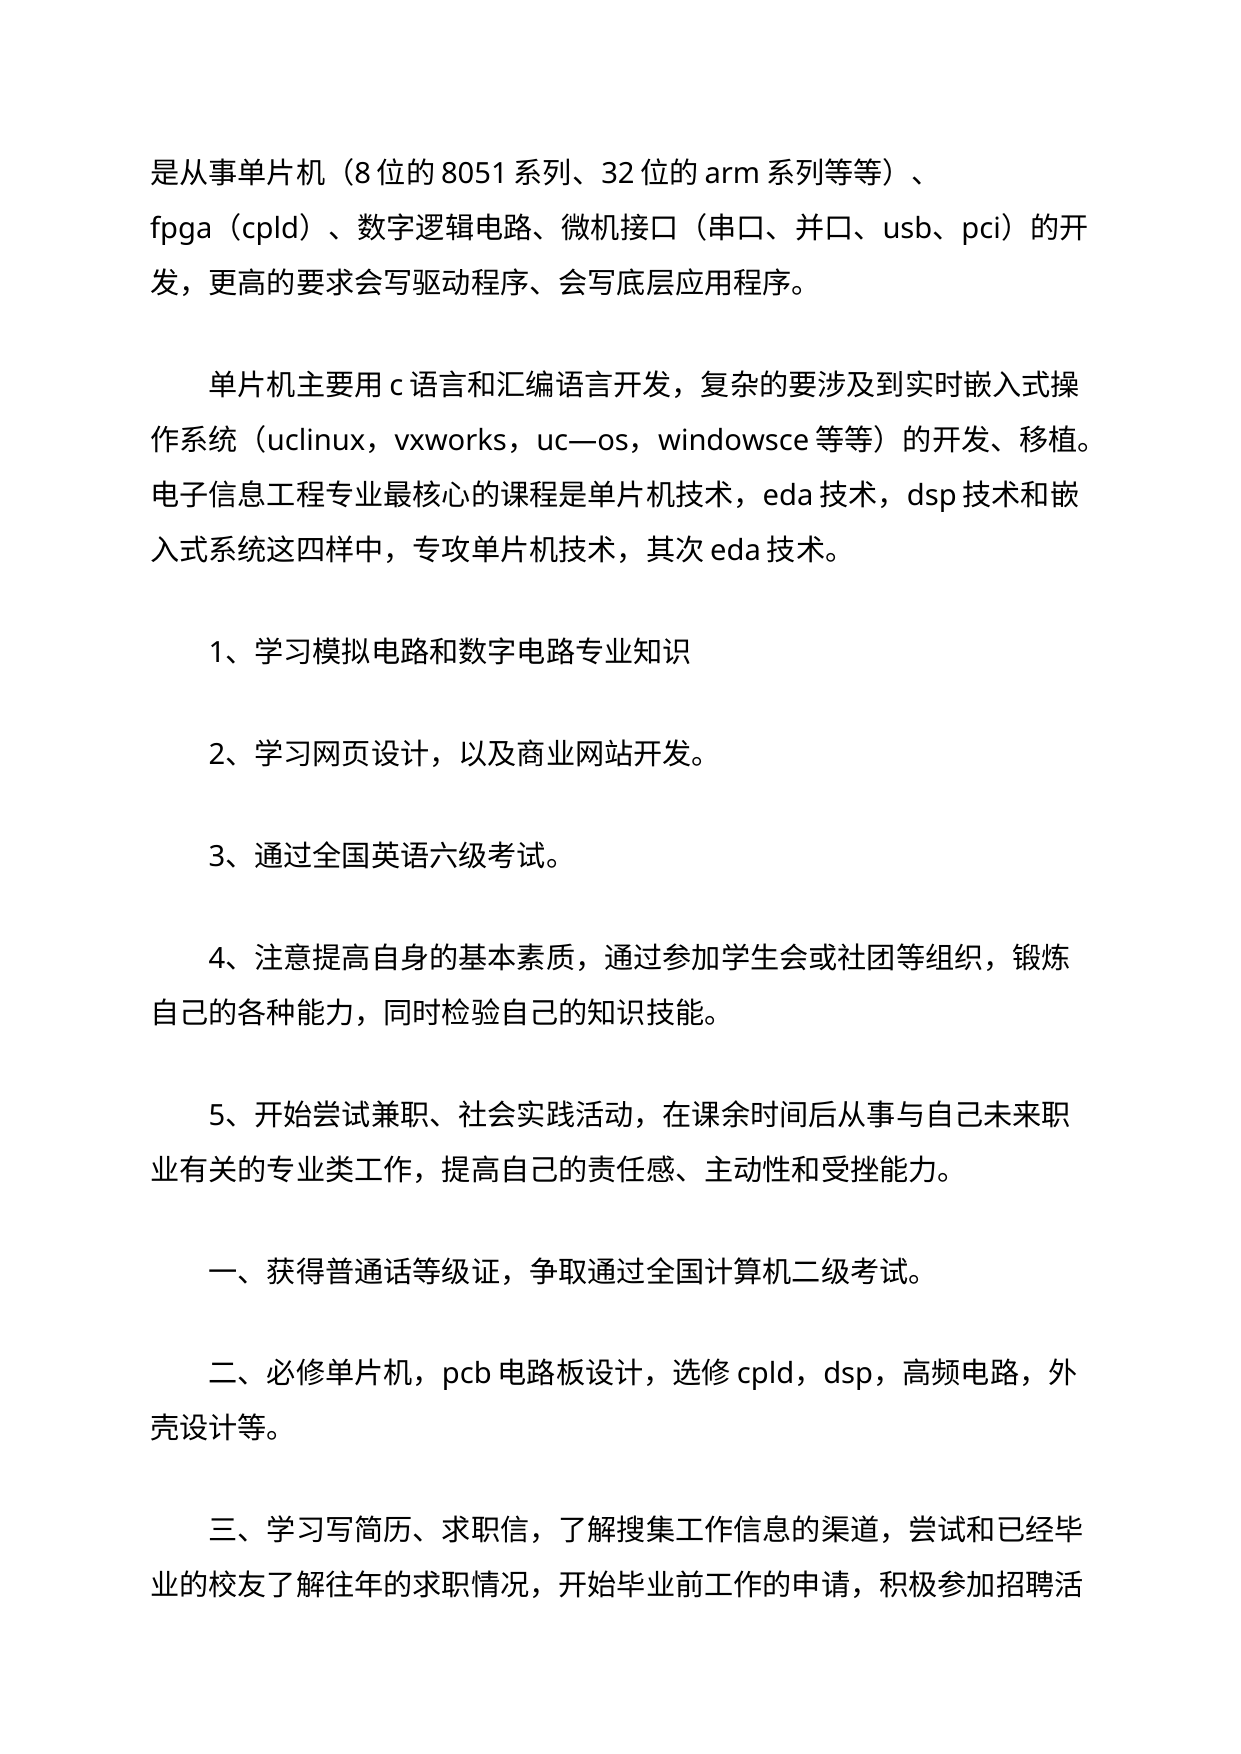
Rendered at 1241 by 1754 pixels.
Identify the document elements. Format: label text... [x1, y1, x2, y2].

text 一、获得普通话等级证，争取通过全国计算机二级考试。 [150, 1248, 1090, 1291]
text 1、学习模拟电路和数字电路专业知识 [150, 629, 1090, 671]
text 3、通过全国英语六级考试。 [150, 833, 1090, 875]
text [150, 150, 1090, 302]
text 二、必修单片机，pcb电路板设计，选修cpld，dsp，高频电路，外壳设计等。 [150, 1350, 1090, 1447]
text 4、注意提高自身的基本素质，通过参加学生会或社团等组织，锻炼自己的各种能力，同时检验自己的知识技能。 [150, 935, 1090, 1032]
text 5、开始尝试兼职、社会实践活动，在课余时间后从事与自己未来职业有关的专业类工作，提高自己的责任感、主动性和受挫能力。 [150, 1091, 1090, 1189]
text 2、学习网页设计，以及商业网站开发。 [150, 731, 1090, 773]
text 单片机主要用c语言和汇编语言开发，复杂的要涉及到实时嵌入式操作系统（uclinux，vxworks，uc—os，windowsce等等）的开发、移植。电子信息工程专业最核心的课程是单片机技术，eda技术，dsp技术和嵌入式系统这四样中，专攻单片机技术，其次eda技术。 [150, 362, 1090, 569]
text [150, 1507, 1090, 1604]
